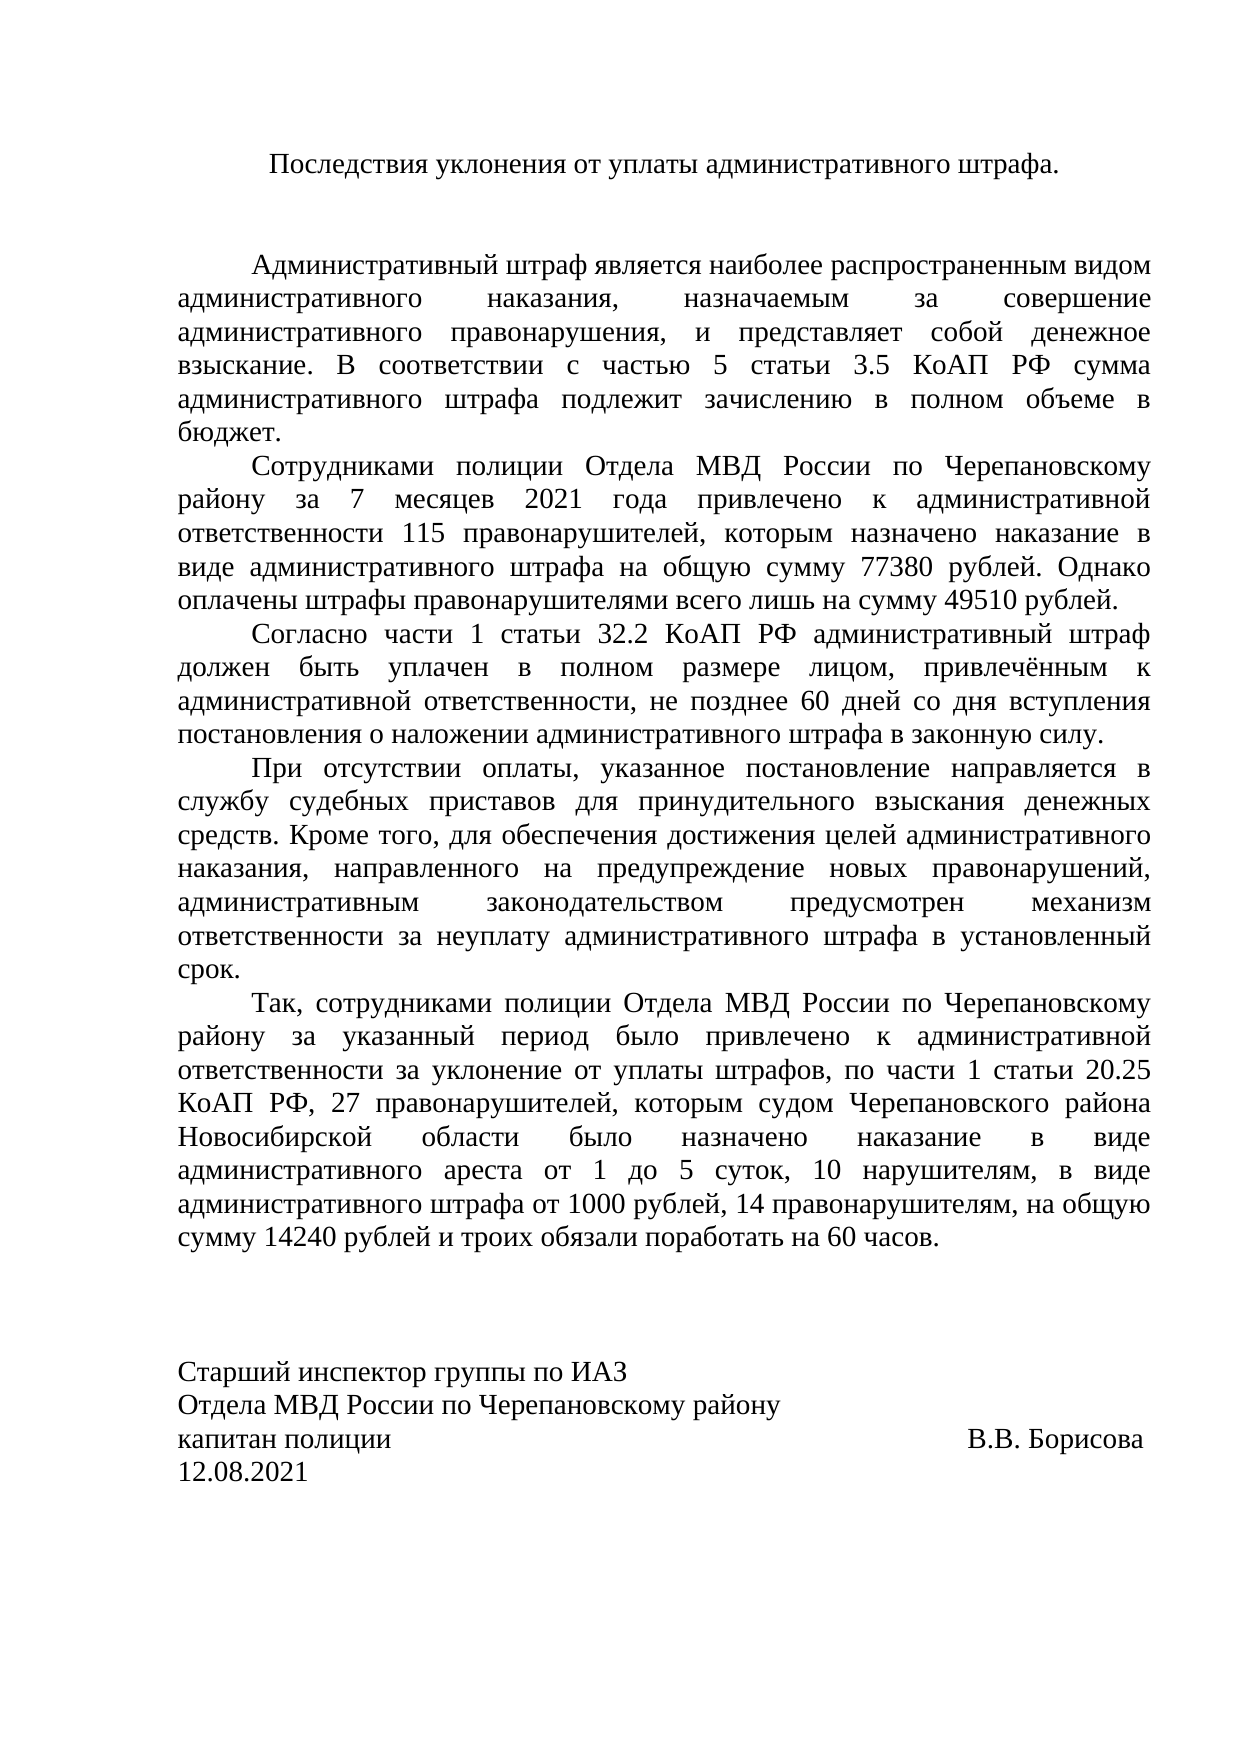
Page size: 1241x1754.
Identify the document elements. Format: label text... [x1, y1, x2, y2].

text 12.08.2021 [177, 1454, 1152, 1488]
text Последствия уклонения от уплаты административного штрафа. [177, 146, 1152, 180]
text Сотрудниками полиции Отдела МВД России по Черепановскому району за 7 месяцев 2021 года привлечено к административной ответственности 115 правонарушителей, которым назначено наказание в виде административного штрафа на общую сумму 77380 рублей. Однако оплачены штрафы правонарушителями всего лишь на сумму 49510 рублей. [177, 448, 1152, 616]
text При отсутствии оплаты, указанное постановление направляется в службу судебных приставов для принудительного взыскания денежных средств. Кроме того, для обеспечения достижения целей административного наказания, направленного на предупреждение новых правонарушений, административным законодательством предусмотрен механизм ответственности за неуплату административного штрафа в установленный срок. [177, 750, 1152, 985]
text капитан полиции В.В. Борисова [177, 1421, 1152, 1454]
text Отдела МВД России по Черепановскому району [177, 1387, 1152, 1421]
text Согласно части 1 статьи 32.2 КоАП РФ административный штраф должен быть уплачен в полном размере лицом, привлечённым к административной ответственности, не позднее 60 дней со дня вступления постановления о наложении административного штрафа в законную силу. [177, 616, 1152, 750]
text Административный штраф является наиболее распространенным видом административного наказания, назначаемым за совершение административного правонарушения, и представляет собой денежное взыскание. В соответствии с частью 5 статьи 3.5 КоАП РФ сумма административного штрафа подлежит зачислению в полном объеме в бюджет. [177, 247, 1152, 448]
text Старший инспектор группы по ИАЗ [177, 1354, 1152, 1387]
text Так, сотрудниками полиции Отдела МВД России по Черепановскому району за указанный период было привлечено к административной ответственности за уклонение от уплаты штрафов, по части 1 статьи 20.25 КоАП РФ, 27 правонарушителей, которым судом Черепановского района Новосибирской области было назначено наказание в виде административного ареста от 1 до 5 суток, 10 нарушителям, в виде административного штрафа от 1000 рублей, 14 правонарушителям, на общую сумму 14240 рублей и троих обязали поработать на 60 часов. [177, 985, 1152, 1253]
